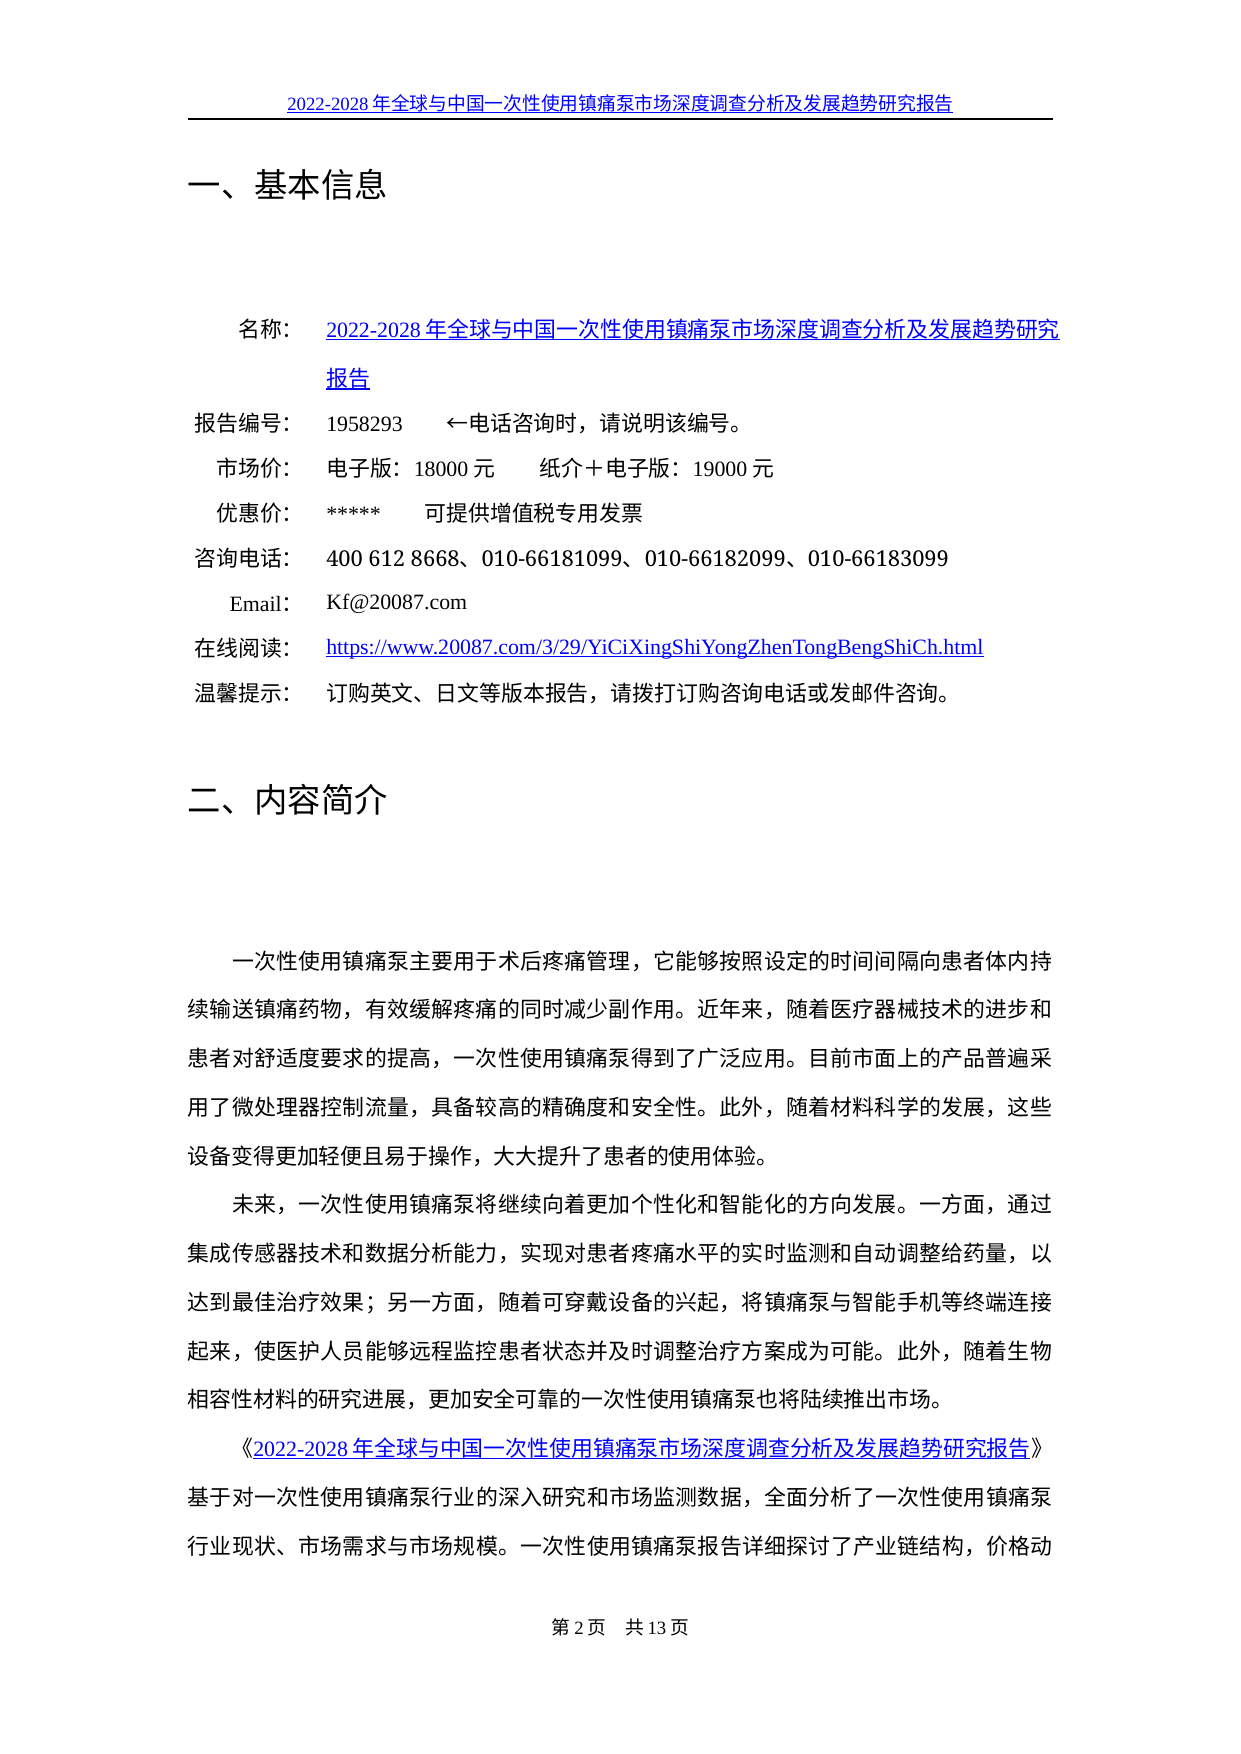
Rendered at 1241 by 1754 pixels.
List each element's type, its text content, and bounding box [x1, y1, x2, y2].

title 一、基本信息 [187, 150, 1053, 215]
table_cell 1958293 ←电话咨询时，请说明该编号。 [315, 405, 1073, 450]
table_cell 在线阅读： [167, 630, 315, 675]
table_header 名称： [167, 312, 315, 405]
table_cell [315, 630, 1073, 675]
title 二、内容简介 [187, 766, 1053, 831]
table_cell 报告编号： [167, 405, 315, 450]
table_cell 温馨提示： [167, 675, 315, 720]
table_cell 电子版：18000 元 纸介＋电子版：19000 元 [315, 450, 1073, 495]
table_cell 优惠价： [167, 495, 315, 540]
table_cell Email： [167, 585, 315, 630]
table_cell ***** 可提供增值税专用发票 [315, 495, 1073, 540]
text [187, 943, 1053, 1561]
table_cell Kf@20087.com [315, 585, 1073, 630]
table_cell 订购英文、日文等版本报告，请拨打订购咨询电话或发邮件咨询。 [315, 675, 1073, 720]
table_cell 市场价： [167, 450, 315, 495]
table_cell 400 612 8668、010-66181099、010-66182099、010-66183099 [315, 540, 1073, 585]
table_cell 咨询电话： [167, 540, 315, 585]
table_header 2022-2028年全球与中国一次性使用镇痛泵市场深度调查分析及发展趋势研究报告 [315, 312, 1073, 405]
